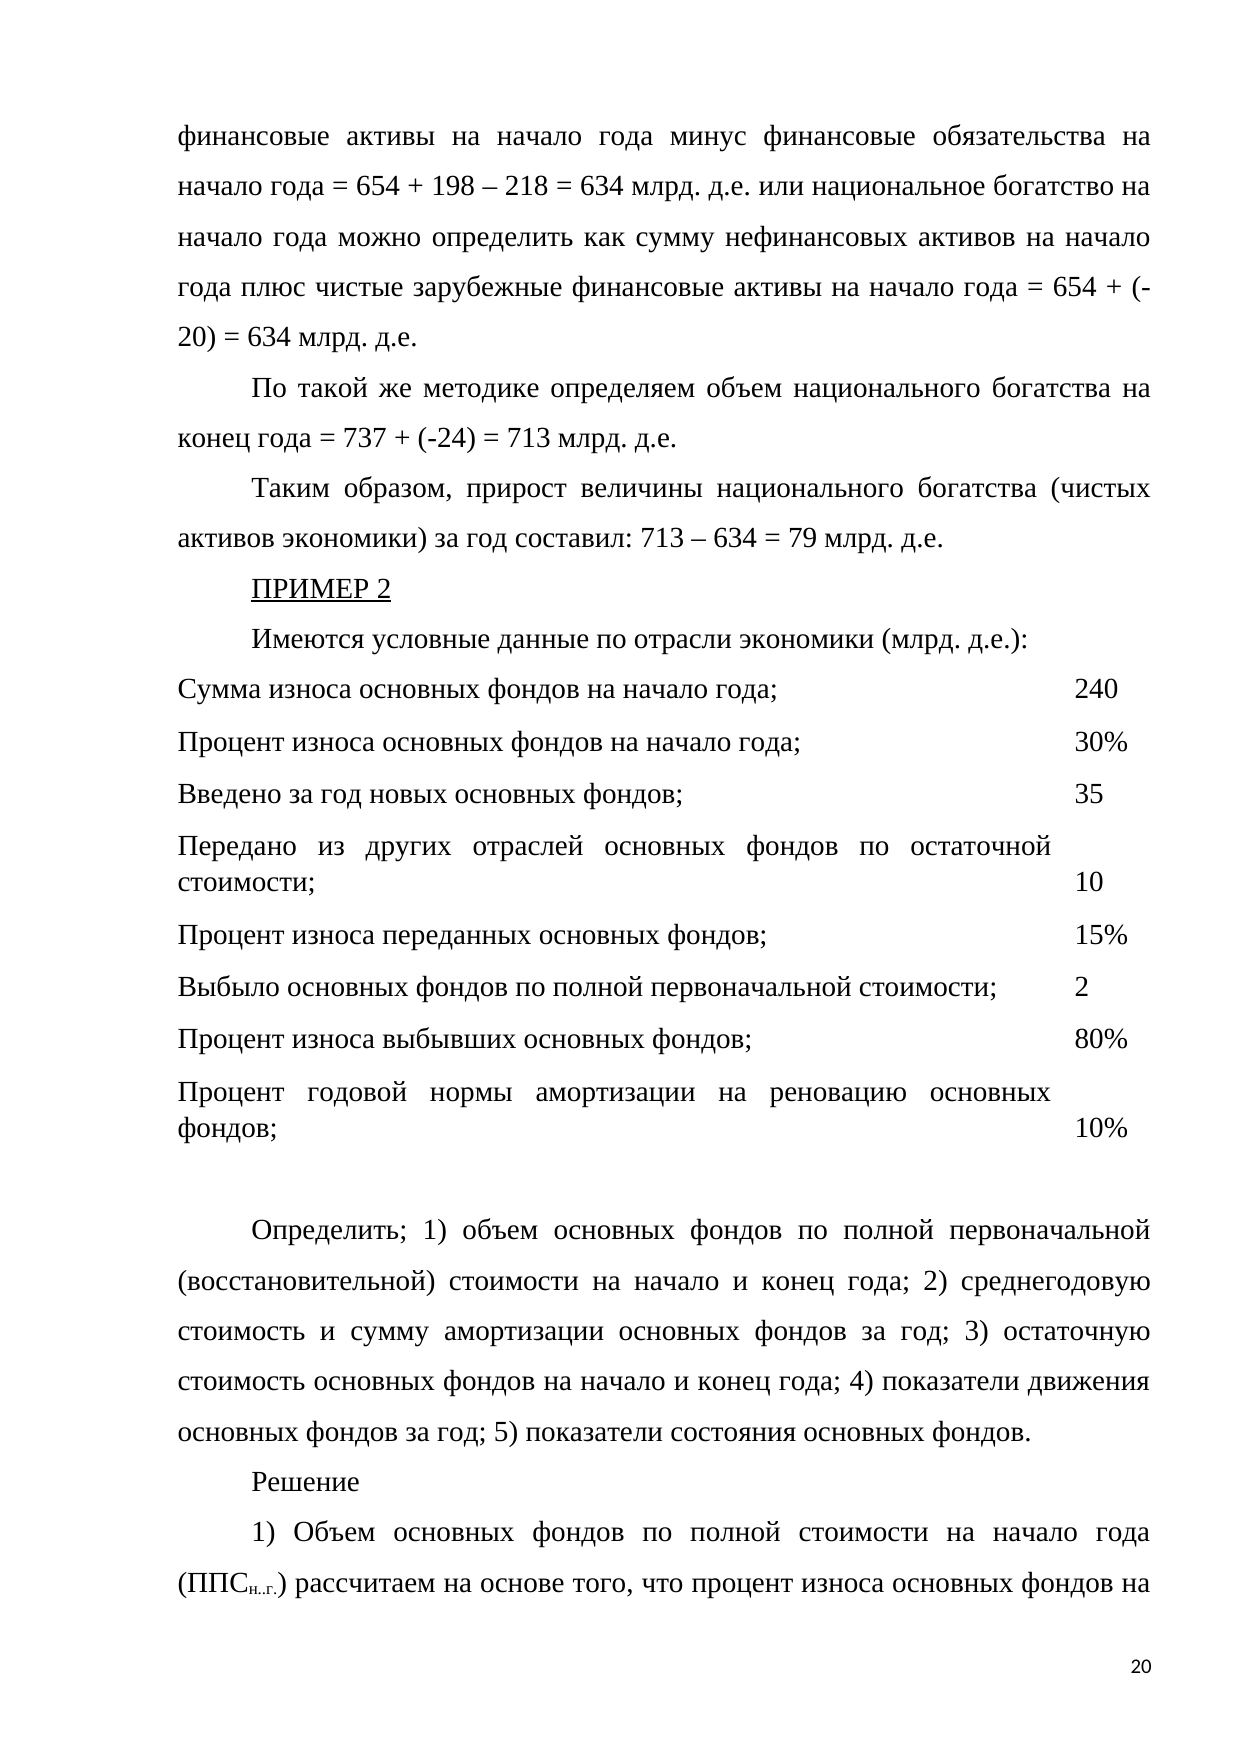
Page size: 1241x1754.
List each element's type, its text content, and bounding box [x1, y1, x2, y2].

text Таким образом, прирост величины национального богатства (чистых активов экономики) за год составил: 713 – 634 = 79 млрд. д.е. [177, 470, 1152, 554]
text Имеются условные данные по отрасли экономики (млрд. д.е.): [177, 621, 1152, 655]
text По такой же методике определяем объем национального богатства на конец года = 737 + (-24) = 713 млрд. д.е. [177, 370, 1152, 453]
text Решение [177, 1464, 1152, 1498]
table_cell 10 [1063, 829, 1163, 917]
table_cell 35 [1063, 776, 1163, 828]
text ПРИМЕР 2 [177, 571, 1152, 604]
table_cell 30% [1063, 724, 1163, 776]
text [177, 118, 1152, 353]
table_cell 2 [1063, 969, 1163, 1021]
text Определить; 1) объем основных фондов по полной первоначальной (восстановительной) стоимости на начало и конец года; 2) среднегодовую стоимость и сумму амортизации основных фондов за год; 3) остаточную стоимость основных фондов на начало и конец года; 4) показатели движения основных фондов за год; 5) показатели состояния основных фондов. [177, 1212, 1152, 1447]
table_cell Введено за год новых основных фондов; [166, 776, 1063, 828]
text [177, 1514, 1152, 1598]
table_cell 10% [1063, 1074, 1163, 1162]
table_cell 15% [1063, 917, 1163, 969]
table_cell Выбыло основных фондов по полной первоначальной стоимости; [166, 969, 1063, 1021]
table_cell Процент износа переданных основных фондов; [166, 917, 1063, 969]
table_cell 80% [1063, 1021, 1163, 1074]
table_header 240 [1063, 672, 1163, 724]
table_cell Процент износа выбывших основных фондов; [166, 1021, 1063, 1074]
table_cell Процент годовой нормы амортизации на реновацию основных фондов; [166, 1074, 1063, 1162]
table_header Сумма износа основных фондов на начало года; [166, 672, 1063, 724]
table_cell Передано из других отраслей основных фондов по остаточной стоимости; [166, 829, 1063, 917]
table_cell Процент износа основных фондов на начало года; [166, 724, 1063, 776]
